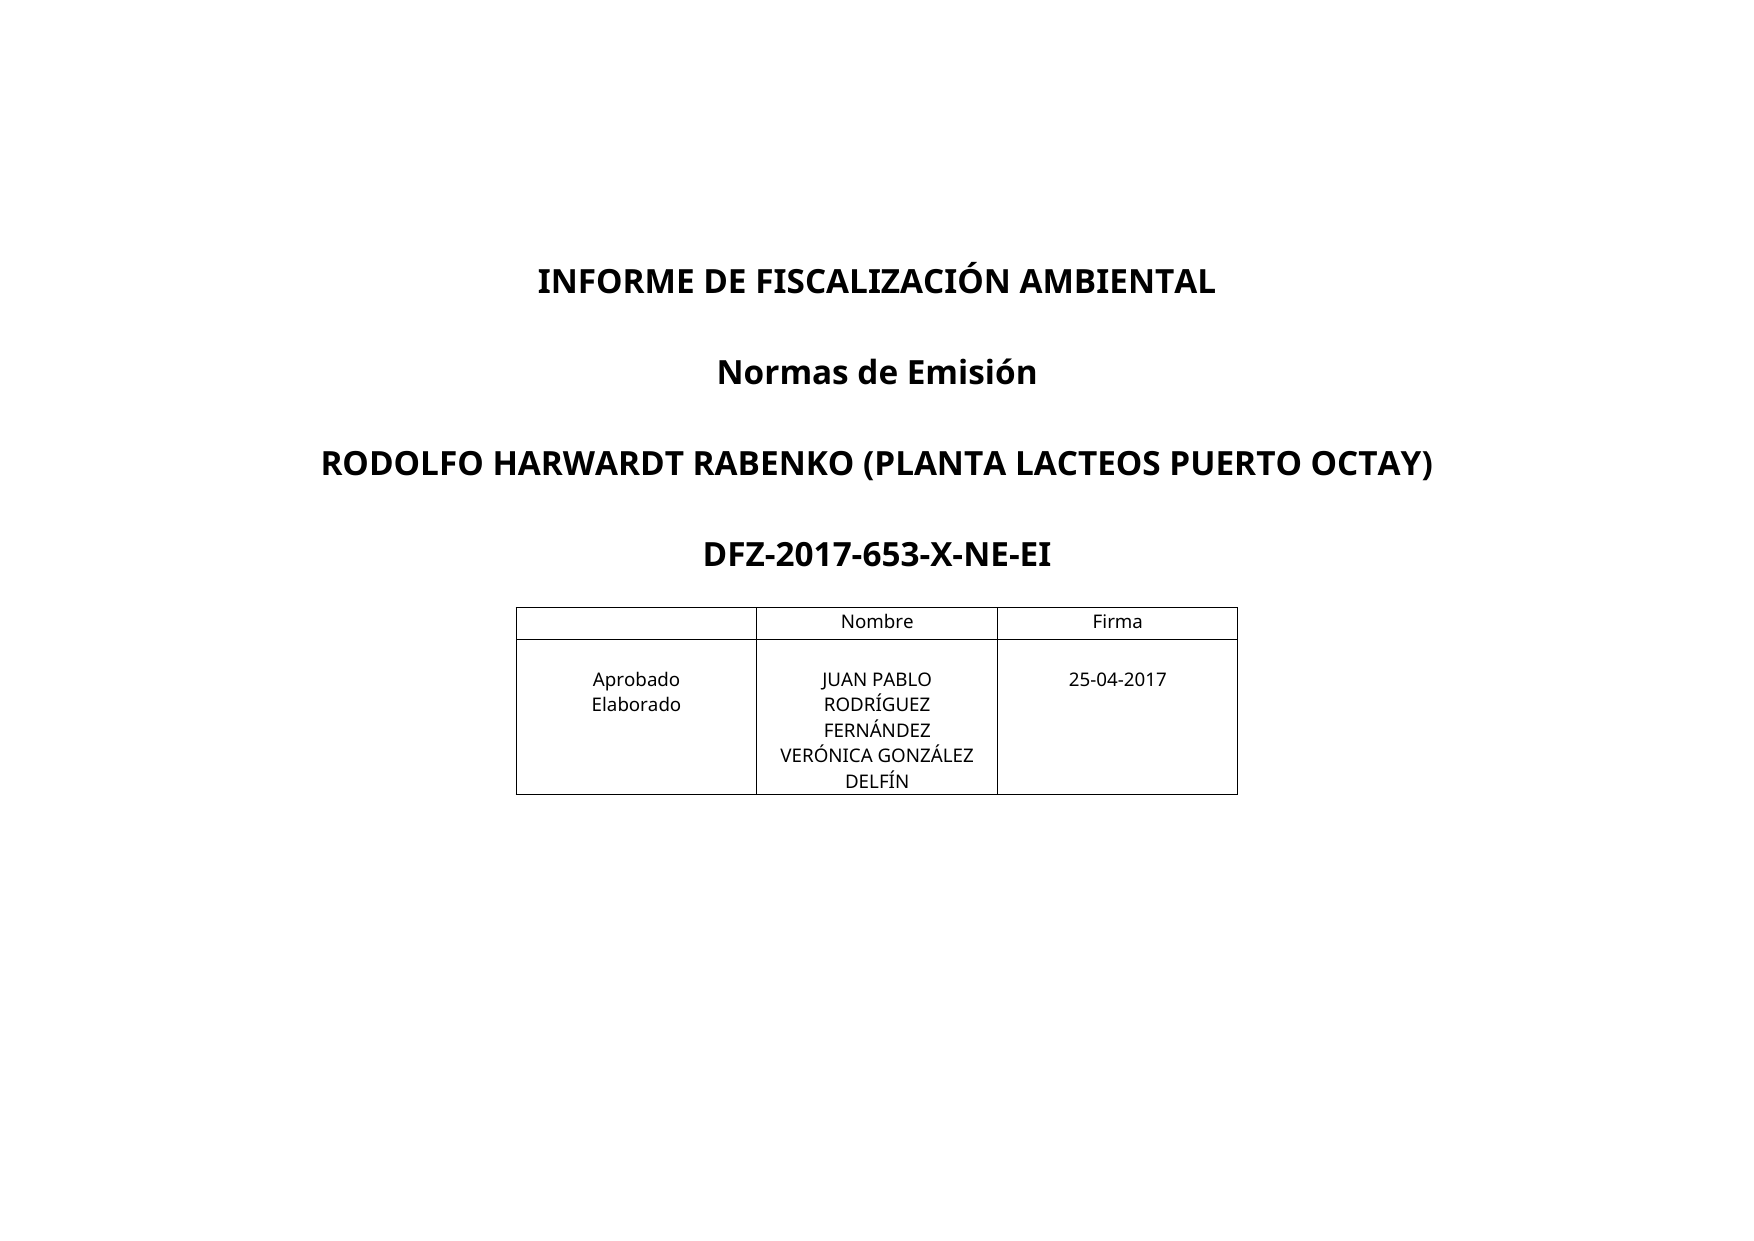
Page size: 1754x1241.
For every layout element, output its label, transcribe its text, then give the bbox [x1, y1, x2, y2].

table_header Firma [998, 608, 1237, 639]
text Normas de Emisión [150, 303, 1604, 394]
table_cell Aprobado Elaborado [517, 640, 756, 793]
table_cell JUAN PABLO RODRÍGUEZ FERNÁNDEZ VERÓNICA GONZÁLEZ DELFÍN [757, 640, 997, 793]
table_cell 25-04-2017 [998, 640, 1237, 793]
text INFORME DE FISCALIZACIÓN AMBIENTAL [150, 212, 1604, 303]
table_header [517, 608, 756, 639]
text RODOLFO HARWARDT RABENKO (PLANTA LACTEOS PUERTO OCTAY) [150, 394, 1604, 485]
table_header Nombre [757, 608, 997, 639]
text DFZ-2017-653-X-NE-EI [150, 485, 1604, 576]
